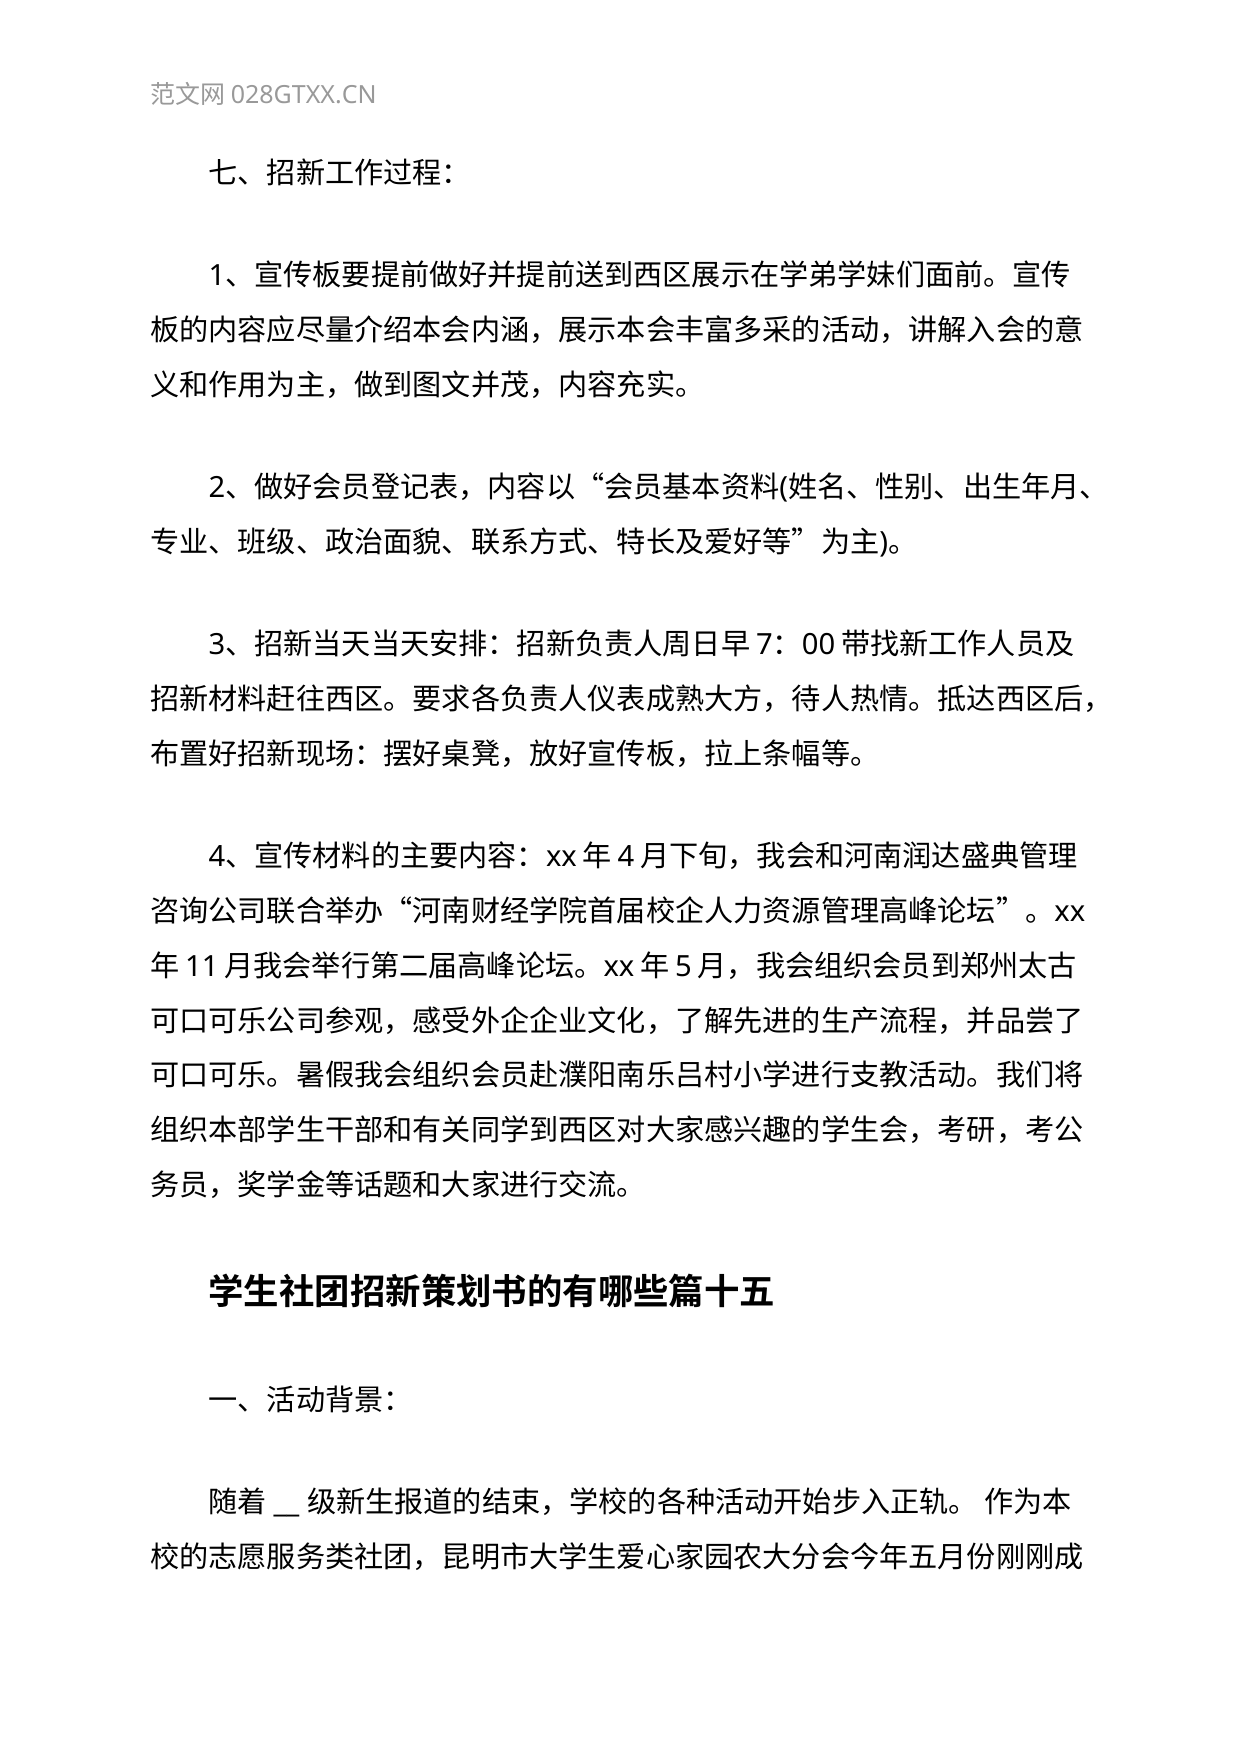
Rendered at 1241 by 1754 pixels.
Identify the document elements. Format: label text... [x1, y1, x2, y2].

text 3、招新当天当天安排：招新负责人周日早7：00带找新工作人员及招新材料赶往西区。要求各负责人仪表成熟大方，待人热情。抵达西区后，布置好招新现场：摆好桌凳，放好宣传板，拉上条幅等。 [150, 620, 1090, 773]
text 七、招新工作过程： [150, 150, 1090, 192]
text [150, 1479, 1090, 1576]
text 一、活动背景： [150, 1377, 1090, 1419]
text 2、做好会员登记表，内容以“会员基本资料(姓名、性别、出生年月、专业、班级、政治面貌、联系方式、特长及爱好等”为主)。 [150, 463, 1090, 561]
text 4、宣传材料的主要内容：xx年4月下旬，我会和河南润达盛典管理咨询公司联合举办“河南财经学院首届校企人力资源管理高峰论坛”。xx年11月我会举行第二届高峰论坛。xx年5月，我会组织会员到郑州太古可口可乐公司参观，感受外企企业文化，了解先进的生产流程，并品尝了可口可乐。暑假我会组织会员赴濮阳南乐吕村小学进行支教活动。我们将组织本部学生干部和有关同学到西区对大家感兴趣的学生会，考研，考公务员，奖学金等话题和大家进行交流。 [150, 832, 1090, 1204]
text 学生社团招新策划书的有哪些篇十五 [150, 1263, 1090, 1315]
text 1、宣传板要提前做好并提前送到西区展示在学弟学妹们面前。宣传板的内容应尽量介绍本会内涵，展示本会丰富多采的活动，讲解入会的意义和作用为主，做到图文并茂，内容充实。 [150, 252, 1090, 404]
